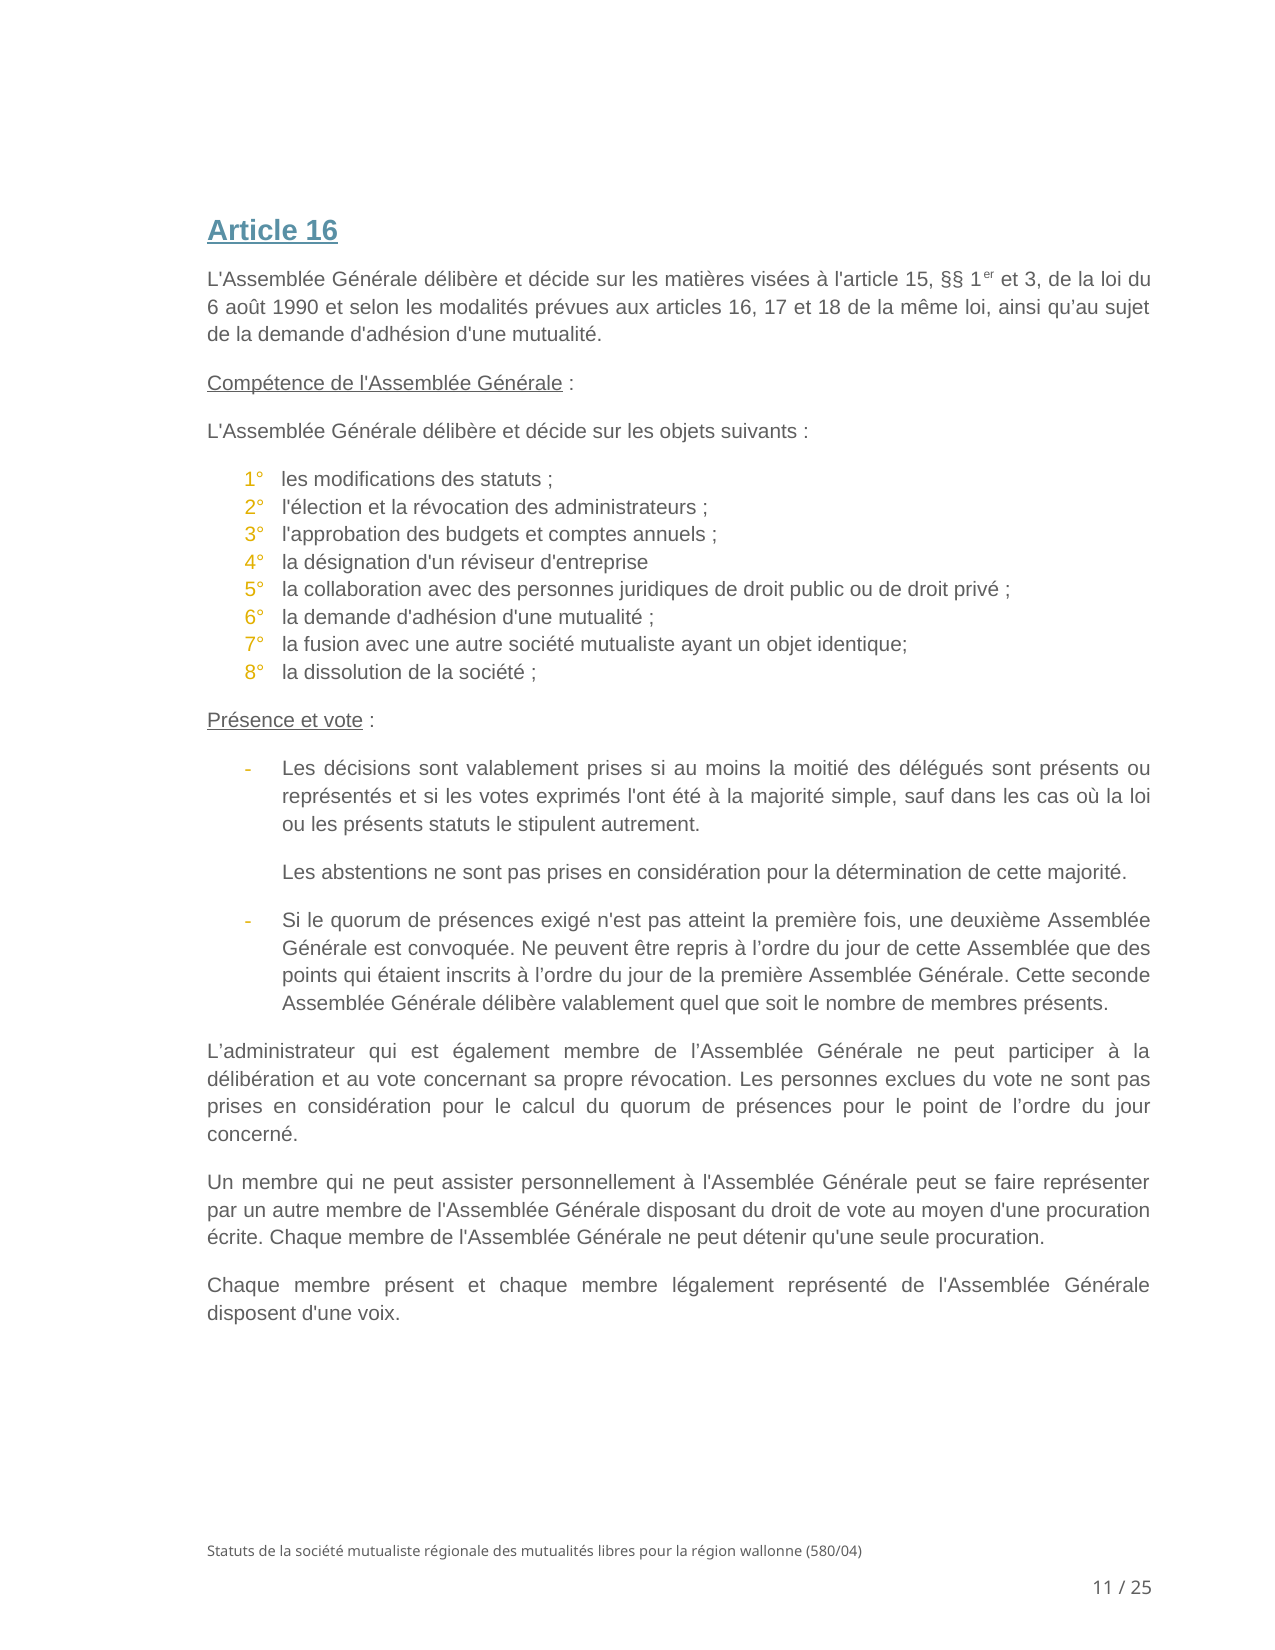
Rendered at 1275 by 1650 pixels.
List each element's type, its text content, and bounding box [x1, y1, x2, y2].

list la fusion avec une autre société mutualiste ayant un objet identique; [244, 632, 1152, 656]
list la demande d'adhésion d'une mutualité ; [244, 604, 1152, 628]
text Un membre qui ne peut assister personnellement à l'Assemblée Générale peut se faire représenter par un autre membre de l'Assemblée Générale disposant du droit de vote au moyen d'une procuration écrite. Chaque membre de l'Assemblée Générale ne peut détenir qu'une seule procuration. [207, 1170, 1152, 1249]
list l'approbation des budgets et comptes annuels ; [244, 522, 1152, 546]
list la désignation d'un réviseur d'entreprise [244, 549, 1152, 573]
list les modifications des statuts ; [244, 467, 1152, 491]
list l'élection et la révocation des administrateurs ; [244, 494, 1152, 518]
text L’administrateur qui est également membre de l’Assemblée Générale ne peut participer à la délibération et au vote concernant sa propre révocation. Les personnes exclues du vote ne sont pas prises en considération pour le calcul du quorum de présences pour le point de l’ordre du jour concerné. [207, 1039, 1152, 1146]
list Si le quorum de présences exigé n'est pas atteint la première fois, une deuxième Assemblée Générale est convoquée. Ne peuvent être repris à l’ordre du jour de cette Assemblée que des points qui étaient inscrits à l’ordre du jour de la première Assemblée Générale. Cette seconde Assemblée Générale délibère valablement quel que soit le nombre de membres présents. [244, 908, 1152, 1015]
list Les décisions sont valablement prises si au moins la moitié des délégués sont présents ou représentés et si les votes exprimés l'ont été à la majorité simple, sauf dans les cas où la loi ou les présents statuts le stipulent autrement. [244, 756, 1152, 835]
text Compétence de l'Assemblée Générale : [207, 370, 1152, 394]
text L'Assemblée Générale délibère et décide sur les matières visées à l'article 15, §§ 1er et 3, de la loi du 6 août 1990 et selon les modalités prévues aux articles 16, 17 et 18 de la même loi, ainsi qu’au sujet de la demande d'adhésion d'une mutualité. [207, 267, 1152, 346]
subtitle Article 16 [207, 213, 1152, 246]
text Les abstentions ne sont pas prises en considération pour la détermination de cette majorité. [282, 860, 1152, 884]
list la collaboration avec des personnes juridiques de droit public ou de droit privé ; [244, 577, 1152, 601]
text L'Assemblée Générale délibère et décide sur les objets suivants : [207, 419, 1152, 443]
list la dissolution de la société ; [244, 659, 1152, 683]
text Présence et vote : [207, 708, 1152, 732]
text Chaque membre présent et chaque membre légalement représenté de l'Assemblée Générale disposent d'une voix. [207, 1273, 1152, 1325]
